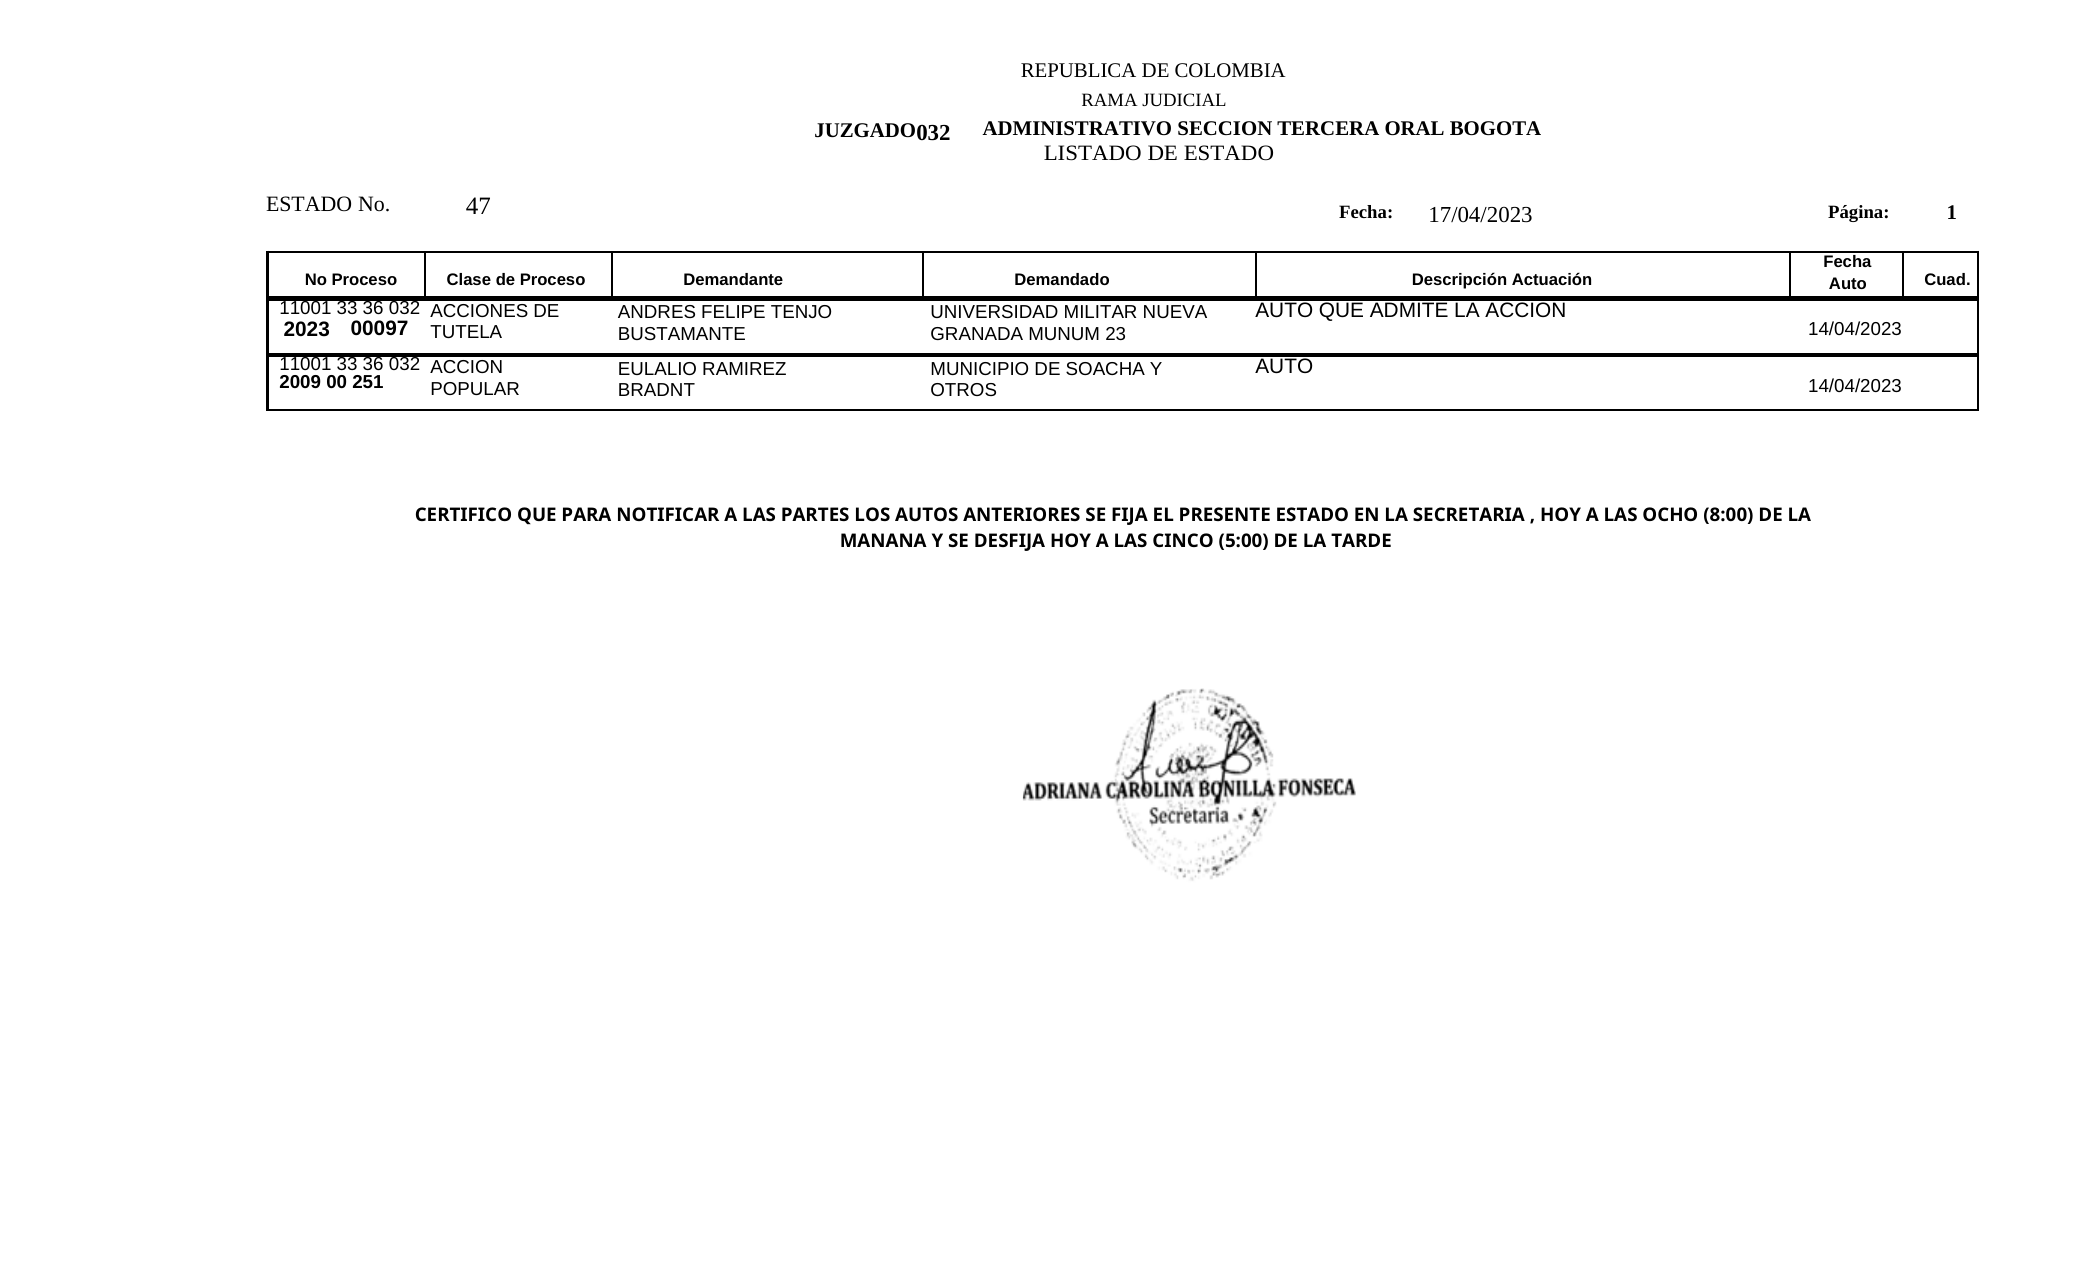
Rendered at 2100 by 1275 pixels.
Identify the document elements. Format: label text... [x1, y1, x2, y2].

table_cell 14/04/2023 [1790, 357, 1977, 409]
table_cell ACCIONES DE TUTELA [425, 301, 612, 352]
table_cell AUTO [1229, 357, 1790, 409]
picture [1022, 688, 1356, 883]
table_header Clase de Proceso [426, 253, 611, 296]
table_header Descripción Actuación [1257, 253, 1789, 296]
table_header Fecha Auto [1791, 253, 1902, 296]
text JUZGADO032 [254, 116, 950, 145]
table_cell 14/04/2023 [1790, 301, 1977, 352]
text CERTIFICO QUE PARA NOTIFICAR A LAS PARTES LOS AUTOS ANTERIORES SE FIJA EL PRESENTE ESTADO EN LA SECRETARIA , HOY A LAS OCHO (8:00) DE LA MANANA Y SE DESFIJA HOY A LAS CINCO (5:00) DE LA TARDE [414, 501, 1890, 552]
table_cell 11001 33 36 032 2023 00097 [269, 301, 424, 352]
table_cell MUNICIPIO DE SOACHA Y OTROS [923, 357, 1229, 409]
text Página: 1 [1828, 200, 1992, 224]
text REPUBLICA DE COLOMBIA [980, 58, 1326, 82]
text ESTADO No. 47 [266, 188, 495, 220]
table_cell ACCION POPULAR [425, 357, 612, 409]
table_cell UNIVERSIDAD MILITAR NUEVA GRANADA MUNUM 23 [923, 301, 1229, 352]
table_cell EULALIO RAMIREZ BRADNT [612, 357, 923, 409]
subtitle LISTADO DE ESTADO [980, 140, 1337, 165]
table_cell AUTO QUE ADMITE LA ACCION [1229, 301, 1790, 352]
text RAMA JUDICIAL [980, 89, 1328, 111]
table_header Cuad. [1904, 253, 1977, 296]
text Fecha: [1339, 201, 1397, 222]
table_cell ANDRES FELIPE TENJO BUSTAMANTE [612, 301, 923, 352]
table_header Demandante [613, 253, 922, 296]
table_header No Proceso [269, 253, 424, 296]
title 17/04/2023 [1428, 201, 1537, 227]
table_cell 11001 33 36 032 2009 00 251 [269, 357, 424, 409]
table_header Demandado [924, 253, 1255, 296]
text ADMINISTRATIVO SECCION TERCERA ORAL BOGOTA [980, 117, 1543, 140]
